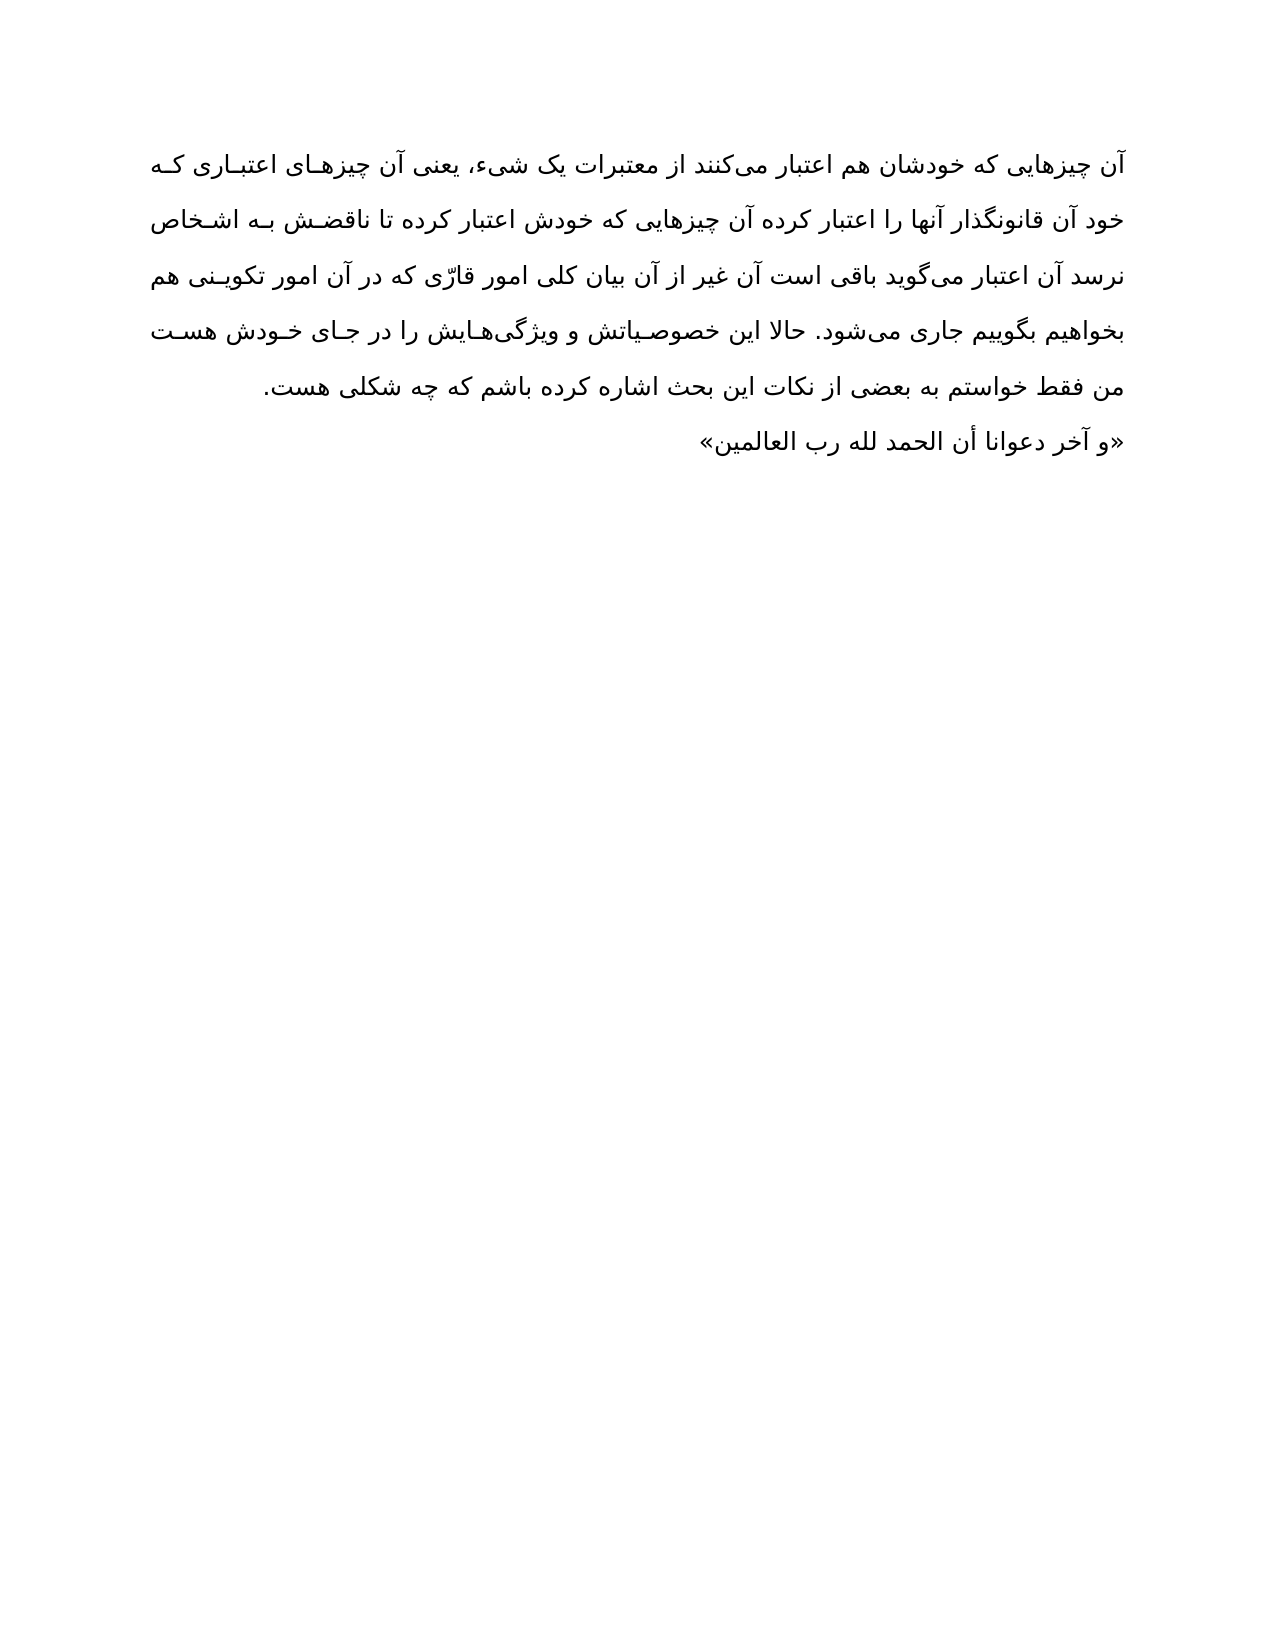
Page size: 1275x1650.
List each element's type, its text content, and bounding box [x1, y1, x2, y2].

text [150, 150, 1125, 401]
text «و آخر دعوانا أن الحمد لله رب العالمین» [150, 427, 1125, 456]
